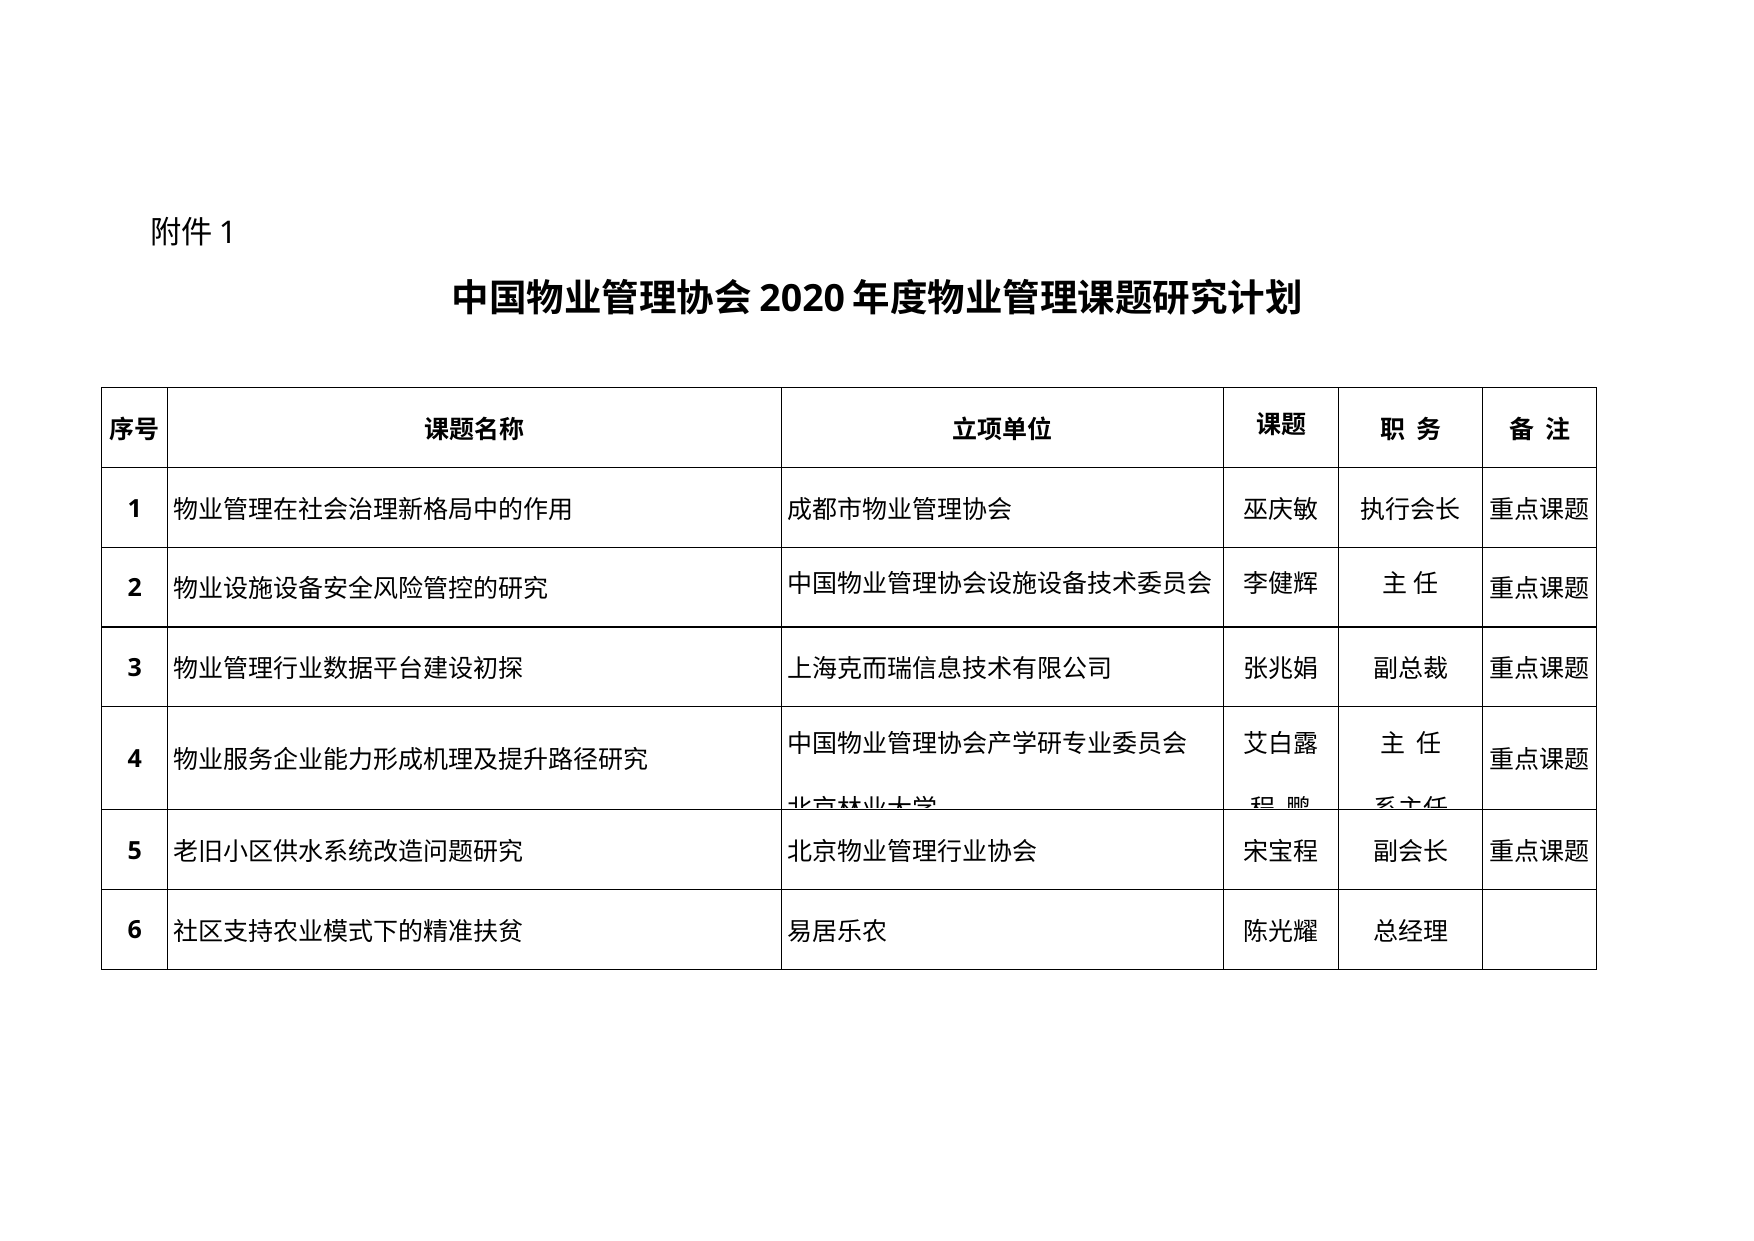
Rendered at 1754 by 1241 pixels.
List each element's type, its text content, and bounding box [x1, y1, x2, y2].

table_cell 重点课题 [1483, 810, 1596, 889]
table_cell 北京物业管理行业协会 [782, 810, 1223, 889]
table_cell 4 [102, 707, 167, 809]
table_cell 宋宝程 [1224, 810, 1338, 889]
table_cell 重点课题 [1483, 548, 1596, 626]
table_cell 重点课题 [1483, 468, 1596, 547]
table_cell 总经理 [1339, 890, 1482, 969]
table_cell 艾白露 程 鹏 [1224, 707, 1338, 809]
table_header 职 务 [1339, 388, 1482, 467]
table_cell 执行会长 [1339, 468, 1482, 547]
table_cell 物业服务企业能力形成机理及提升路径研究 [168, 707, 781, 809]
text 中国物业管理协会2020年度物业管理课题研究计划 [150, 263, 1604, 328]
table_cell 社区支持农业模式下的精准扶贫 [168, 890, 781, 969]
table_cell 张兆娟 [1224, 628, 1338, 706]
table_cell 主 任 主 任 [1339, 548, 1482, 626]
table_cell 上海克而瑞信息技术有限公司 [782, 628, 1223, 706]
table_cell 易居乐农 [782, 890, 1223, 969]
table_header 备 注 [1483, 388, 1596, 467]
table_cell 重点课题 [1483, 707, 1596, 809]
table_cell 副会长 [1339, 810, 1482, 889]
text 附件1 [150, 198, 1604, 263]
table_cell 3 [102, 628, 167, 706]
table_header 立项单位 [782, 388, 1223, 467]
table_header 课题名称 [168, 388, 781, 467]
table_cell 副总裁 [1339, 628, 1482, 706]
table_cell 重点课题 [1483, 628, 1596, 706]
table_cell 陈光耀 [1224, 890, 1338, 969]
table_cell 1 [102, 468, 167, 547]
table_cell 老旧小区供水系统改造问题研究 [168, 810, 781, 889]
table_cell 5 [102, 810, 167, 889]
table_cell 物业设施设备安全风险管控的研究 [168, 548, 781, 626]
table_cell 成都市物业管理协会 [782, 468, 1223, 547]
table_cell 中国物业管理协会产学研专业委员会 北京林业大学 [782, 707, 1223, 809]
table_cell 物业管理行业数据平台建设初探 [168, 628, 781, 706]
table_cell 巫庆敏 [1224, 468, 1338, 547]
table_cell 主 任 系主任 [1339, 707, 1482, 809]
table_cell 6 [102, 890, 167, 969]
table_cell 物业管理在社会治理新格局中的作用 [168, 468, 781, 547]
table_cell [1483, 890, 1596, 969]
table_header 序号 [102, 388, 167, 467]
table_cell 李健辉 张立君 [1224, 548, 1338, 626]
table_cell 中国物业管理协会设施设备技术委员会 山东房地产教育培训中心 [782, 548, 1223, 626]
table_cell 2 [102, 548, 167, 626]
table_header 课题 负责人 [1224, 388, 1338, 467]
